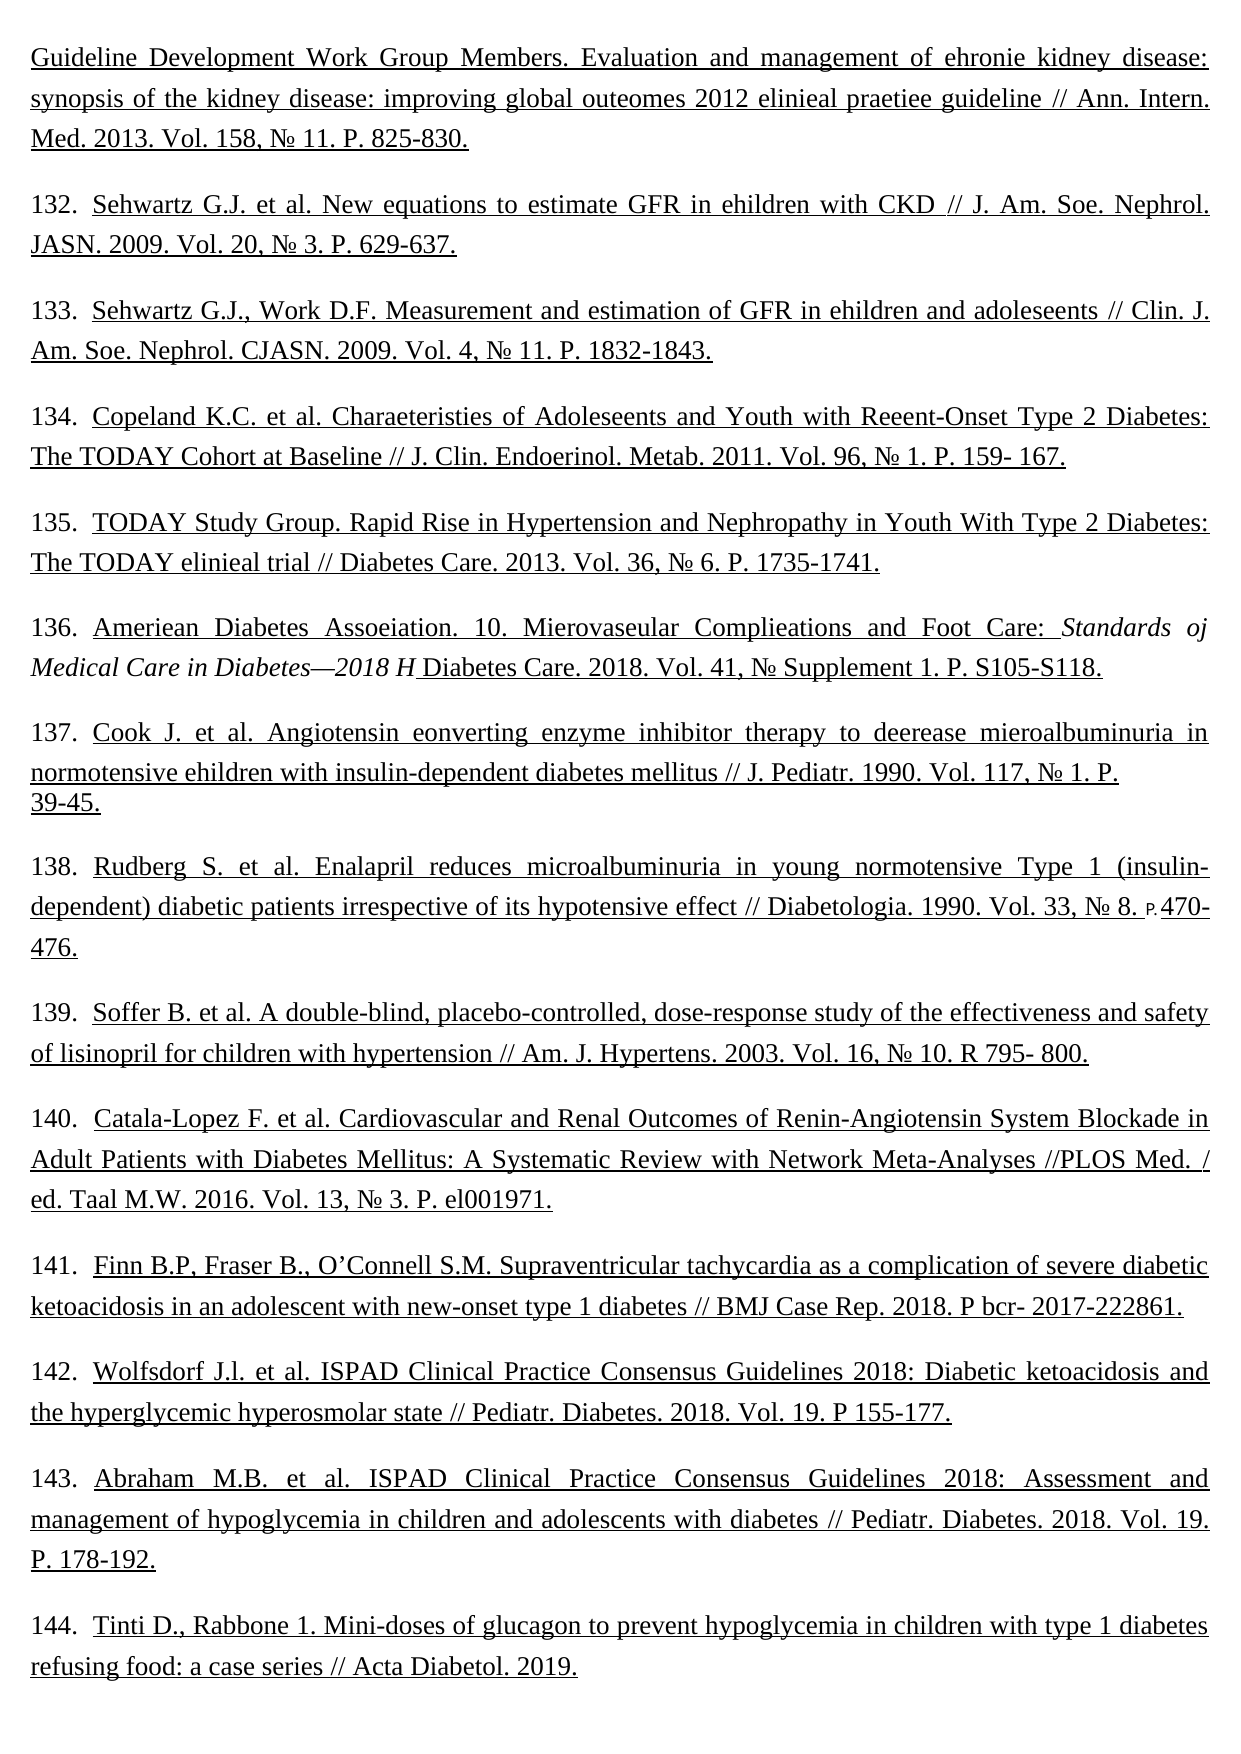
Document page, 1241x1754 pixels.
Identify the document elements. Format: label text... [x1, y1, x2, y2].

list Catala-Lopez F. et al. Cardiovascular and Renal Outcomes of Renin-Angiotensin System Blockade in Adult Patients with Diabetes Mellitus: A Systematic Review with Network Meta-Analyses //PLOS Med. / ed. Taal M.W. 2016. Vol. 13, № 3. P. el001971. [30, 1095, 1210, 1170]
list Soffer B. et al. A double-blind, placebo-controlled, dose-response study of the effectiveness and safety of lisinopril for children with hypertension // Am. J. Hypertens. 2003. Vol. 16, № 10. R 795- 800. [30, 989, 1210, 1070]
list Sehwartz G.J. et al. New equations to estimate GFR in ehildren with CKD // J. Am. Soe. Nephrol. JASN. 2009. Vol. 20, № 3. P. 629-637. [30, 181, 1210, 262]
list Tinti D., Rabbone 1. Mini-doses of glucagon to prevent hypoglycemia in children with type 1 diabetes refusing food: a case series // Acta Diabetol. 2019. [30, 1601, 1210, 1683]
list TODAY Study Group. Rapid Rise in Hypertension and Nephropathy in Youth With Type 2 Diabetes: The TODAY elinieal trial // Diabetes Care. 2013. Vol. 36, № 6. P. 1735-1741. [30, 499, 1210, 579]
list Sehwartz G.J., Work D.F. Measurement and estimation of GFR in ehildren and adoleseents // Clin. J. Am. Soe. Nephrol. CJASN. 2009. Vol. 4, № 11. P. 1832-1843. [30, 287, 1210, 368]
list Copeland K.C. et al. Charaeteristies of Adoleseents and Youth with Reeent-Onset Type 2 Diabetes: The TODAY Cohort at Baseline // J. Clin. Endoerinol. Metab. 2011. Vol. 96, № 1. P. 159- 167. [30, 393, 1210, 474]
list Abraham M.B. et al. ISPAD Clinical Practice Consensus Guidelines 2018: Assessment and management of hypoglycemia in children and adolescents with diabetes // Pediatr. Diabetes. 2018. Vol. 19. P. 178-192. [30, 1531, 1210, 1577]
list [30, 110, 1210, 156]
list Cook J. et al. Angiotensin eonverting enzyme inhibitor therapy to deerease mieroalbuminuria in normotensive ehildren with insulin-dependent diabetes mellitus // J. Pediatr. 1990. Vol. 117, № 1. P. [30, 709, 1210, 790]
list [30, 34, 1210, 109]
list Abraham M.B. et al. ISPAD Clinical Practice Consensus Guidelines 2018: Assessment and management of hypoglycemia in children and adolescents with diabetes // Pediatr. Diabetes. 2018. Vol. 19. P. 178-192. [30, 1455, 1210, 1530]
text 39-45. [30, 790, 1210, 817]
list Finn B.P, Fraser B., O’Connell S.M. Supraventricular tachycardia as a complication of severe diabetic ketoacidosis in an adolescent with new-onset type 1 diabetes // BMJ Case Rep. 2018. P bcr- 2017-222861. [30, 1242, 1210, 1323]
list Ameriean Diabetes Assoeiation. 10. Mierovaseular Complieations and Foot Care: Standards oj Medical Care in Diabetes—2018 H Diabetes Care. 2018. Vol. 41, № Supplement 1. P. S105-S118. [30, 604, 1210, 684]
list Wolfsdorf J.l. et al. ISPAD Clinical Practice Consensus Guidelines 2018: Diabetic ketoacidosis and the hyperglycemic hyperosmolar state // Pediatr. Diabetes. 2018. Vol. 19. P 155-177. [30, 1348, 1210, 1430]
list Rudberg S. et al. Enalapril reduces microalbuminuria in young normotensive Type 1 (insulin- dependent) diabetic patients irrespective of its hypotensive effect // Diabetologia. 1990. Vol. 33, № 8. P. 470-476. [30, 843, 1210, 964]
list Catala-Lopez F. et al. Cardiovascular and Renal Outcomes of Renin-Angiotensin System Blockade in Adult Patients with Diabetes Mellitus: A Systematic Review with Network Meta-Analyses //PLOS Med. / ed. Taal M.W. 2016. Vol. 13, № 3. P. el001971. [30, 1171, 1210, 1217]
